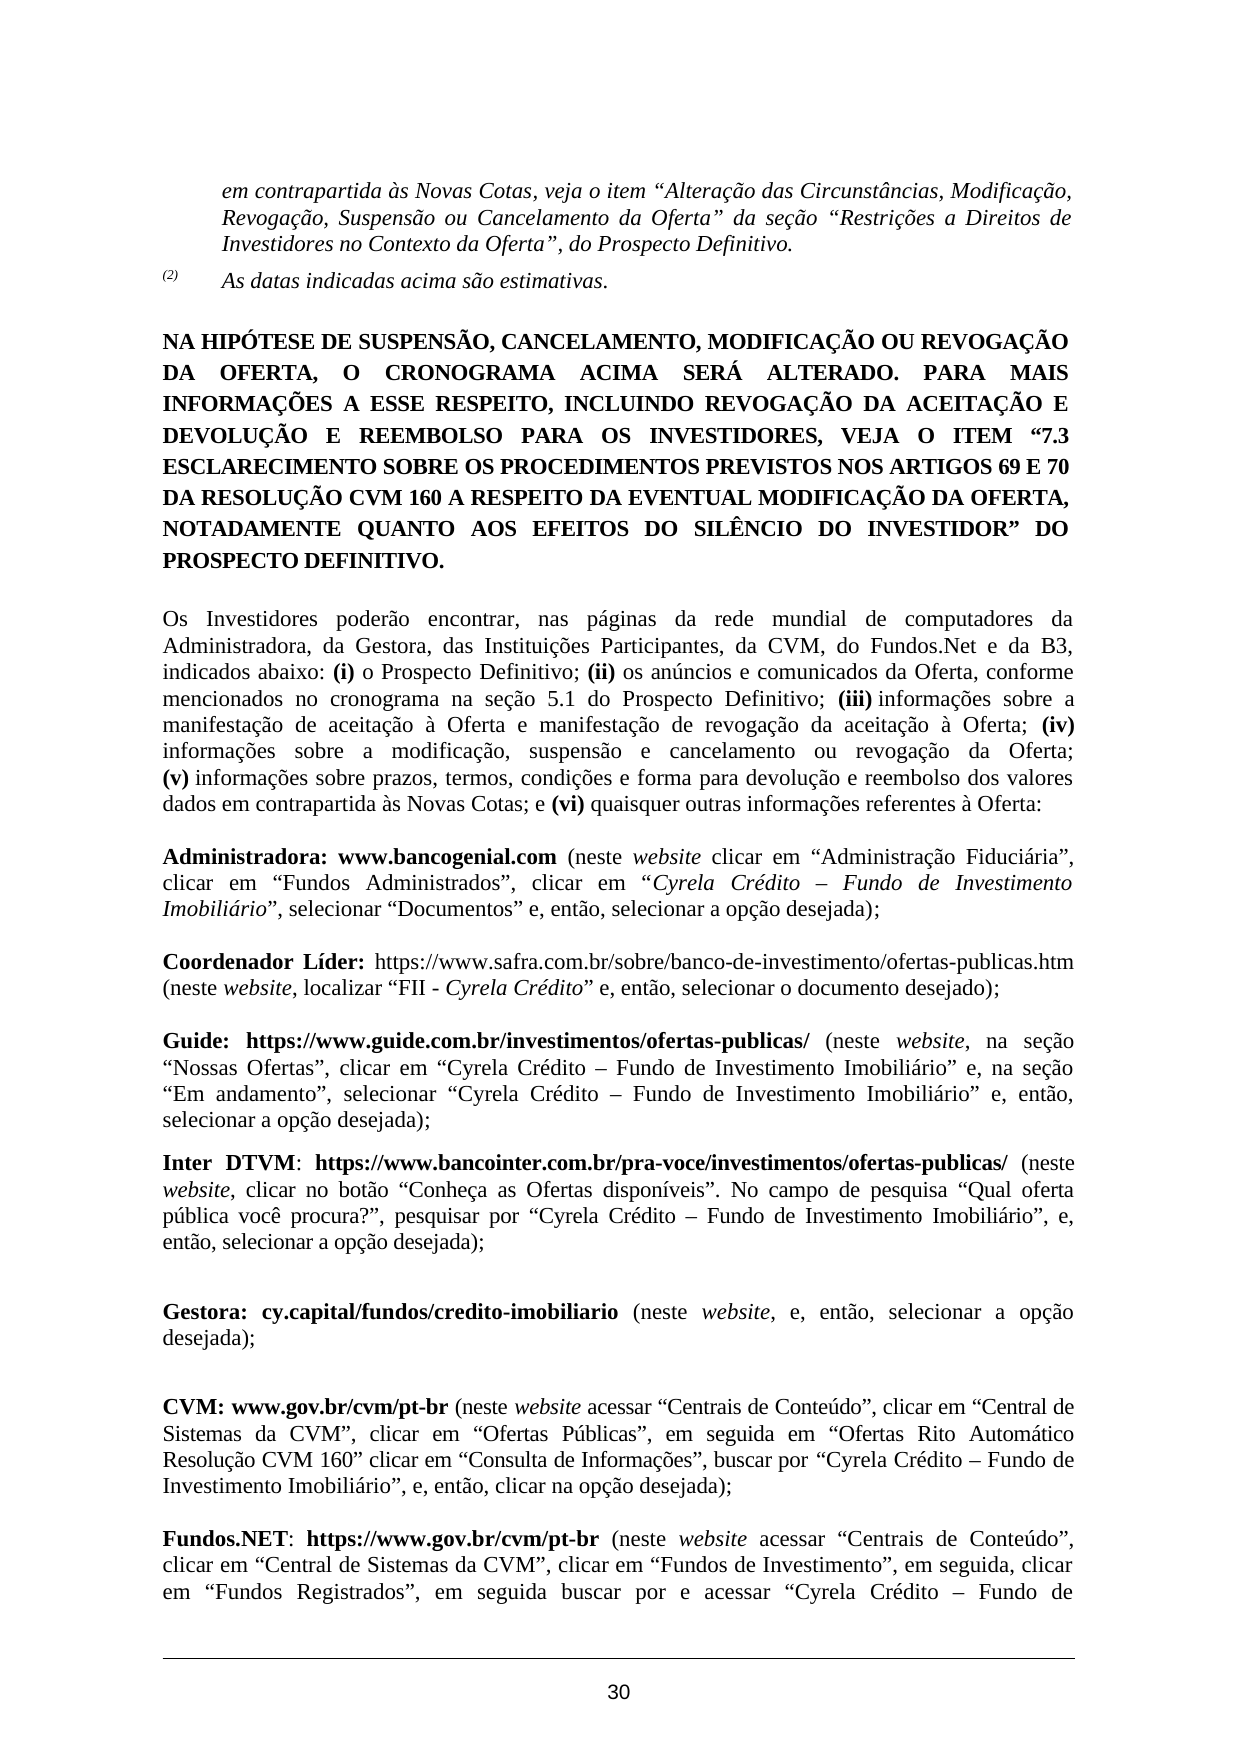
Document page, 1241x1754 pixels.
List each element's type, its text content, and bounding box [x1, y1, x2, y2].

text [162, 1525, 1075, 1604]
text Gestora: cy.capital/fundos/credito-imobiliario (neste website, e, então, selecionar a opção desejada); [162, 1298, 1075, 1350]
text CVM: www.gov.br/cvm/pt-br (neste website acessar “Centrais de Conteúdo”, clicar em “Central de Sistemas da CVM”, clicar em “Ofertas Públicas”, em seguida em “Ofertas Rito Automático Resolução CVM 160” clicar em “Consulta de Informações”, buscar por “Cyrela Crédito – Fundo de Investimento Imobiliário”, e, então, clicar na opção desejada); [162, 1393, 1075, 1499]
text Os Investidores poderão encontrar, nas páginas da rede mundial de computadores da Administradora, da Gestora, das Instituições Participantes, da CVM, do Fundos.Net e da B3, indicados abaixo: (i) o Prospecto Definitivo; (ii) os anúncios e comunicados da Oferta, conforme mencionados no cronograma na seção 5.1 do Prospecto Definitivo; (iii) informações sobre a manifestação de aceitação à Oferta e manifestação de revogação da aceitação à Oferta; (iv) informações sobre a modificação, suspensão e cancelamento ou revogação da Oferta; (v) informações sobre prazos, termos, condições e forma para devolução e reembolso dos valores dados em contrapartida às Novas Cotas; e (vi) quaisquer outras informações referentes à Oferta: [162, 606, 1075, 816]
text Coordenador Líder: https://www.safra.com.br/sobre/banco-de-investimento/ofertas-publicas.htm (neste website, localizar “FII - Cyrela Crédito” e, então, selecionar o documento desejado); [162, 948, 1075, 1001]
text (2) As datas indicadas acima são estimativas. [162, 267, 1075, 293]
text NA HIPÓTESE DE SUSPENSÃO, CANCELAMENTO, MODIFICAÇÃO OU REVOGAÇÃO DA OFERTA, O CRONOGRAMA ACIMA SERÁ ALTERADO. PARA MAIS INFORMAÇÕES A ESSE RESPEITO, INCLUINDO REVOGAÇÃO DA ACEITAÇÃO E DEVOLUÇÃO E REEMBOLSO PARA OS INVESTIDORES, VEJA O ITEM “7.3 ESCLARECIMENTO SOBRE OS PROCEDIMENTOS PREVISTOS NOS ARTIGOS 69 E 70 DA RESOLUÇÃO CVM 160 A RESPEITO DA EVENTUAL MODIFICAÇÃO DA OFERTA, NOTADAMENTE QUANTO AOS EFEITOS DO SILÊNCIO DO INVESTIDOR” DO PROSPECTO DEFINITIVO. [162, 324, 1069, 574]
text Administradora: www.bancogenial.com (neste website clicar em “Administração Fiduciária”, clicar em “Fundos Administrados”, clicar em “Cyrela Crédito – Fundo de Investimento Imobiliário”, selecionar “Documentos” e, então, selecionar a opção desejada); [162, 843, 1075, 922]
text Inter DTVM: https://www.bancointer.com.br/pra-voce/investimentos/ofertas-publicas/ (neste website, clicar no botão “Conheça as Ofertas disponíveis”. No campo de pesquisa “Qual oferta pública você procura?”, pesquisar por “Cyrela Crédito – Fundo de Investimento Imobiliário”, e, então, selecionar a opção desejada); [162, 1149, 1075, 1255]
text Guide: https://www.guide.com.br/investimentos/ofertas-publicas/ (neste website, na seção “Nossas Ofertas”, clicar em “Cyrela Crédito – Fundo de Investimento Imobiliário” e, na seção “Em andamento”, selecionar “Cyrela Crédito – Fundo de Investimento Imobiliário” e, então, selecionar a opção desejada); [162, 1027, 1075, 1133]
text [162, 177, 1075, 256]
